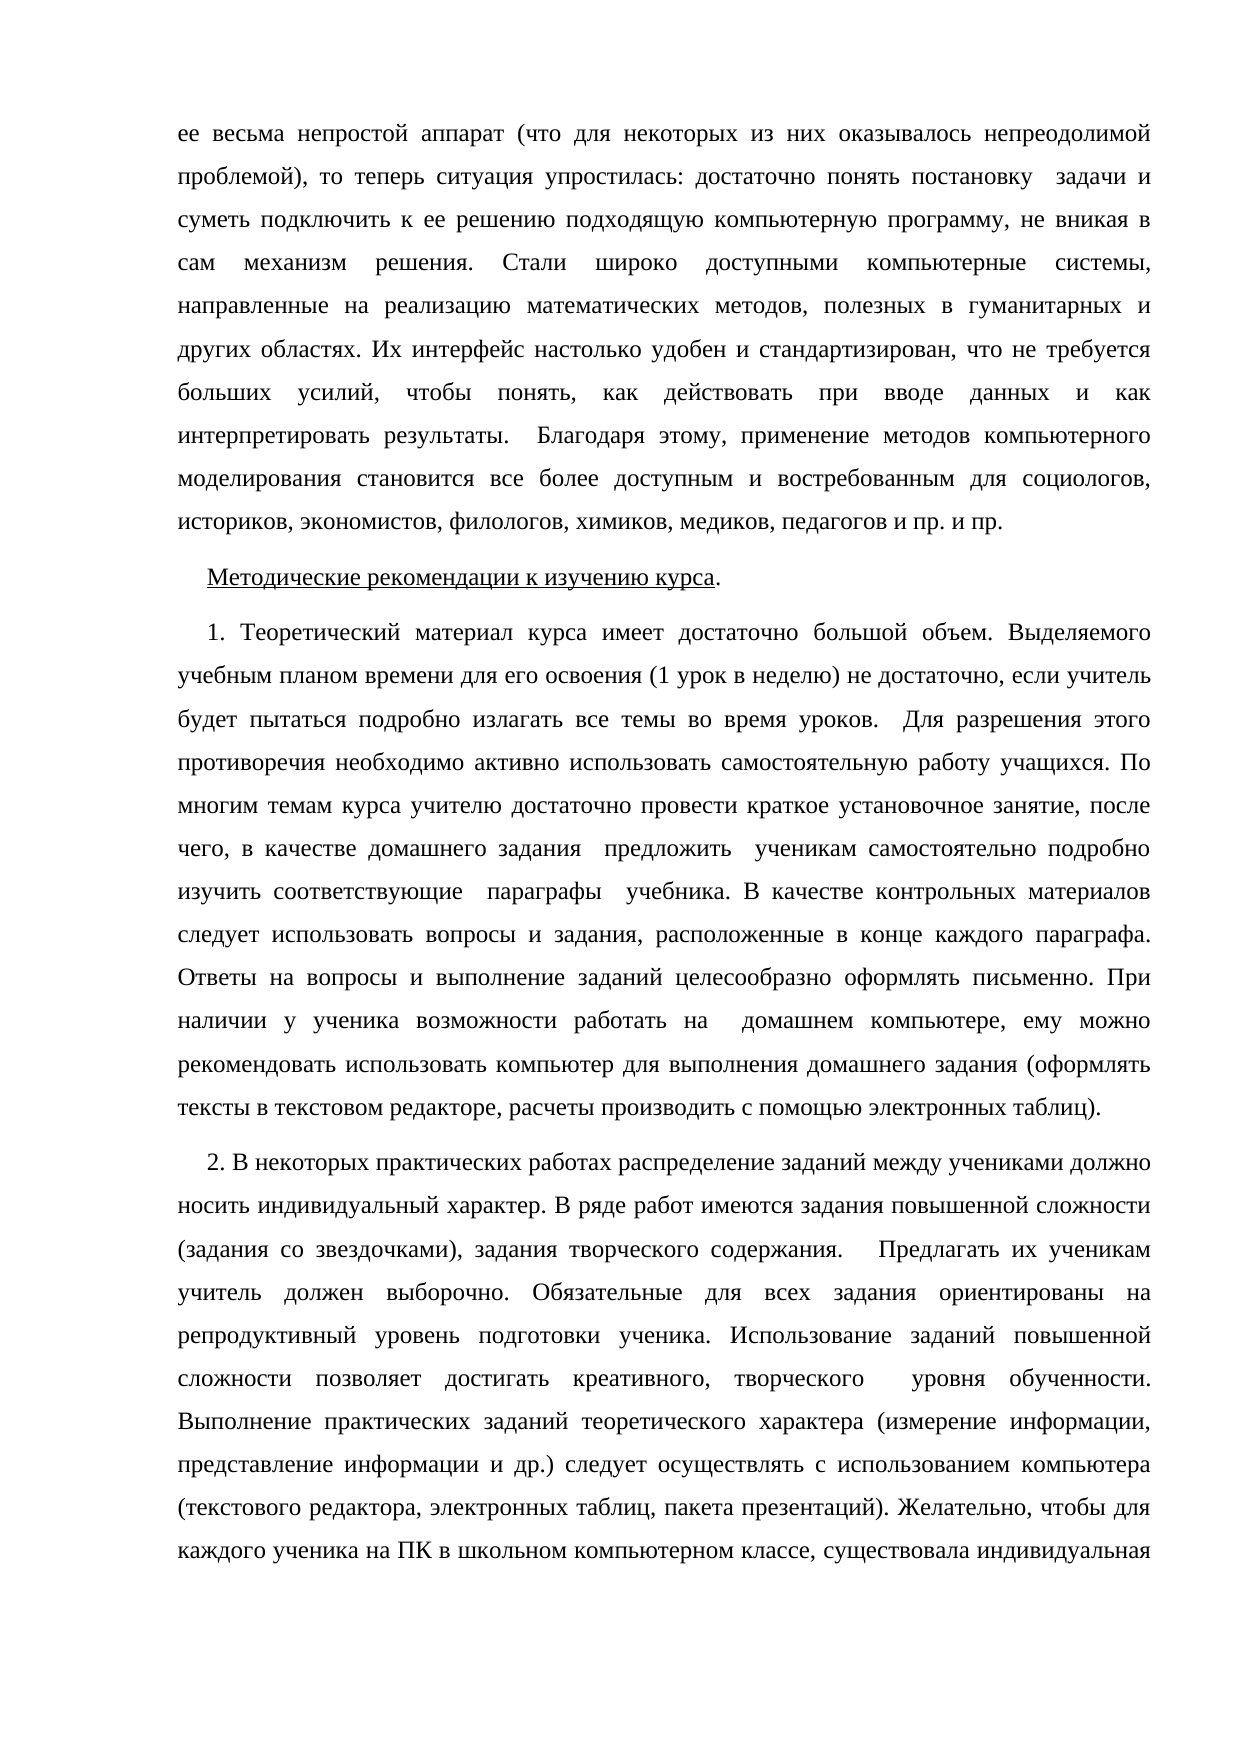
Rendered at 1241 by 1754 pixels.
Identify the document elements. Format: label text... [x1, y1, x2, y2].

text Методические рекомендации к изучению курса. [177, 562, 1152, 591]
text 1. Теоретический материал курса имеет достаточно большой объем. Выделяемого учебным планом времени для его освоения (1 урок в неделю) не достаточно, если учитель будет пытаться подробно излагать все темы во время уроков. Для разрешения этого противоречия необходимо активно использовать самостоятельную работу учащихся. По многим темам курса учителю достаточно провести краткое установочное занятие, после чего, в качестве домашнего задания предложить ученикам самостоятельно подробно изучить соответствующие параграфы учебника. В качестве контрольных материалов следует использовать вопросы и задания, расположенные в конце каждого параграфа. Ответы на вопросы и выполнение заданий целесообразно оформлять письменно. При наличии у ученика возможности работать на домашнем компьютере, ему можно рекомендовать использовать компьютер для выполнения домашнего задания (оформлять тексты в текстовом редакторе, расчеты производить с помощью электронных таблиц). [177, 617, 1152, 1121]
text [177, 1147, 1152, 1564]
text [177, 118, 1152, 535]
